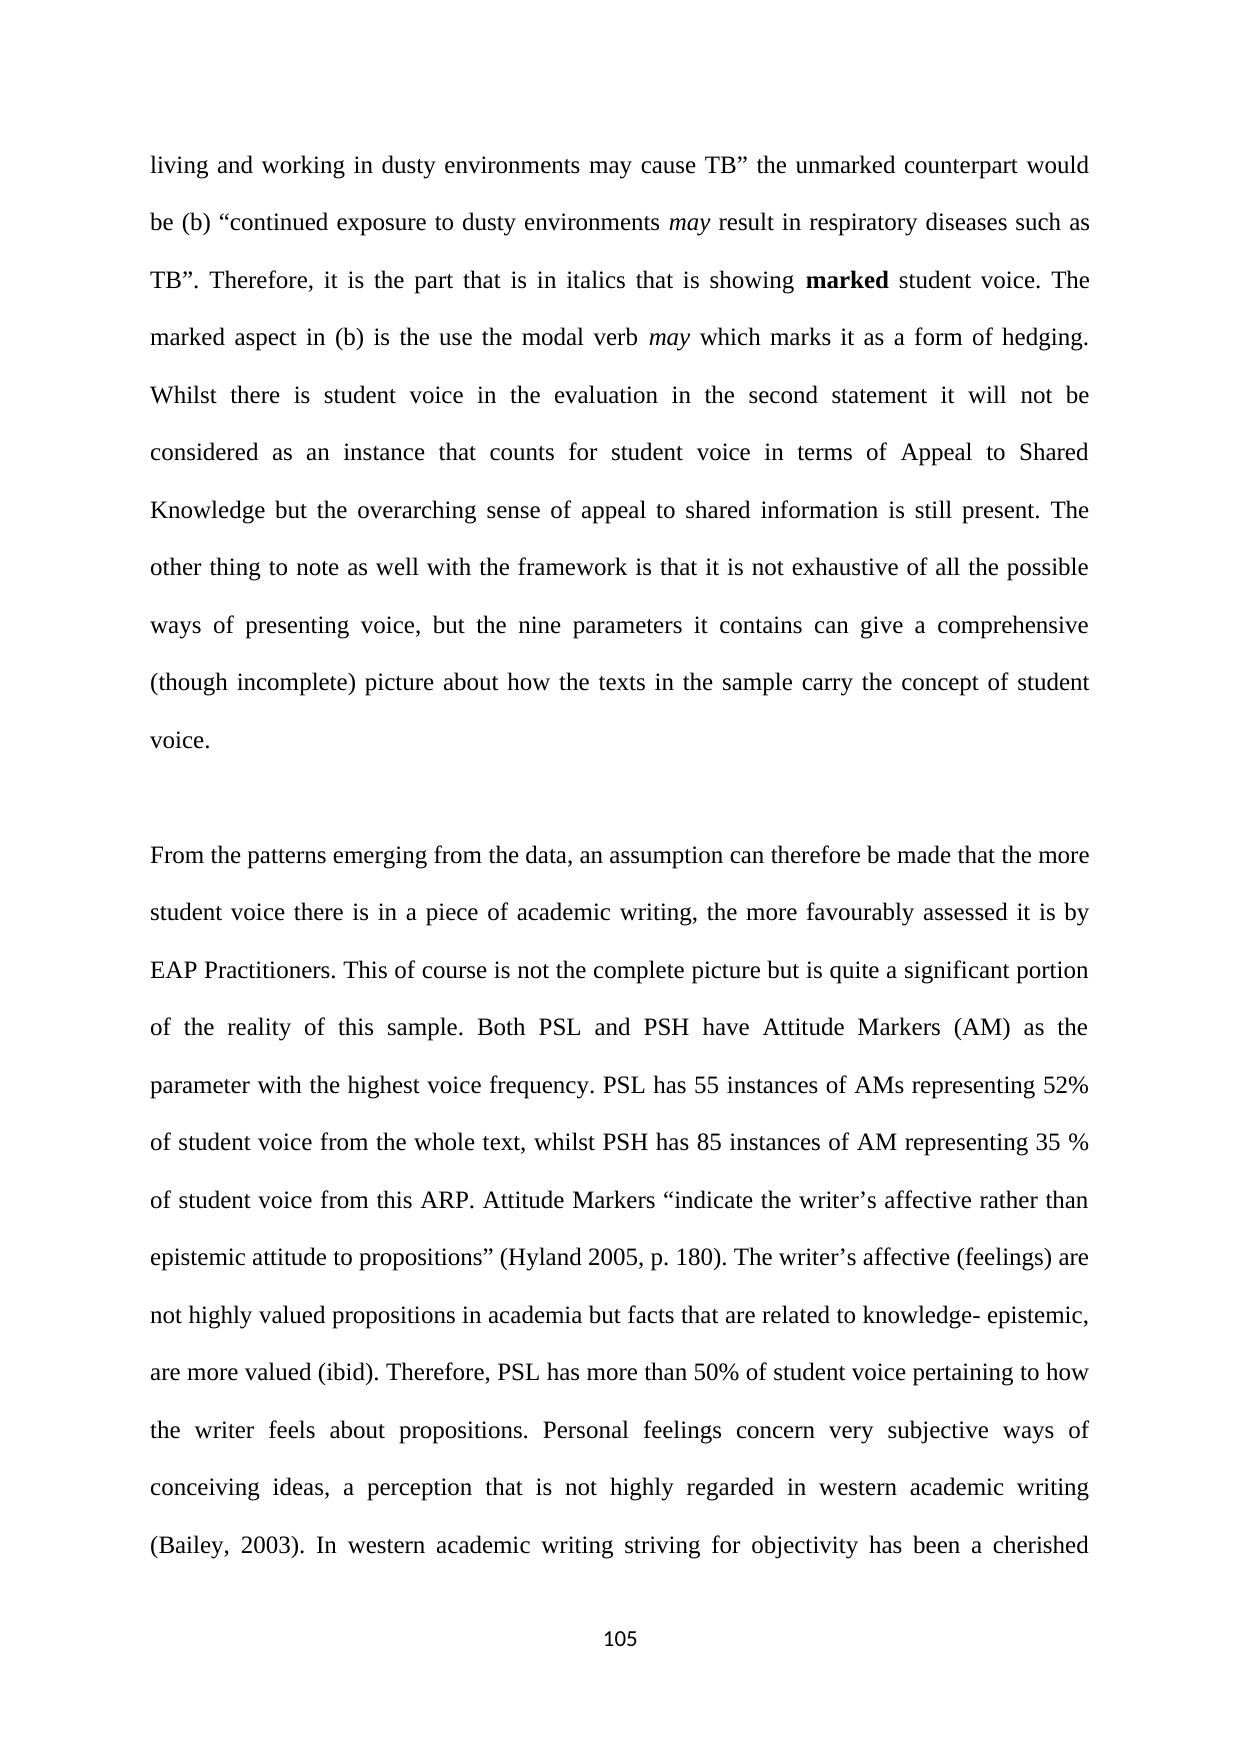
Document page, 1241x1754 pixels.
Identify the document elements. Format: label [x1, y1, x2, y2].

text [150, 150, 1090, 754]
text [150, 840, 1090, 1559]
